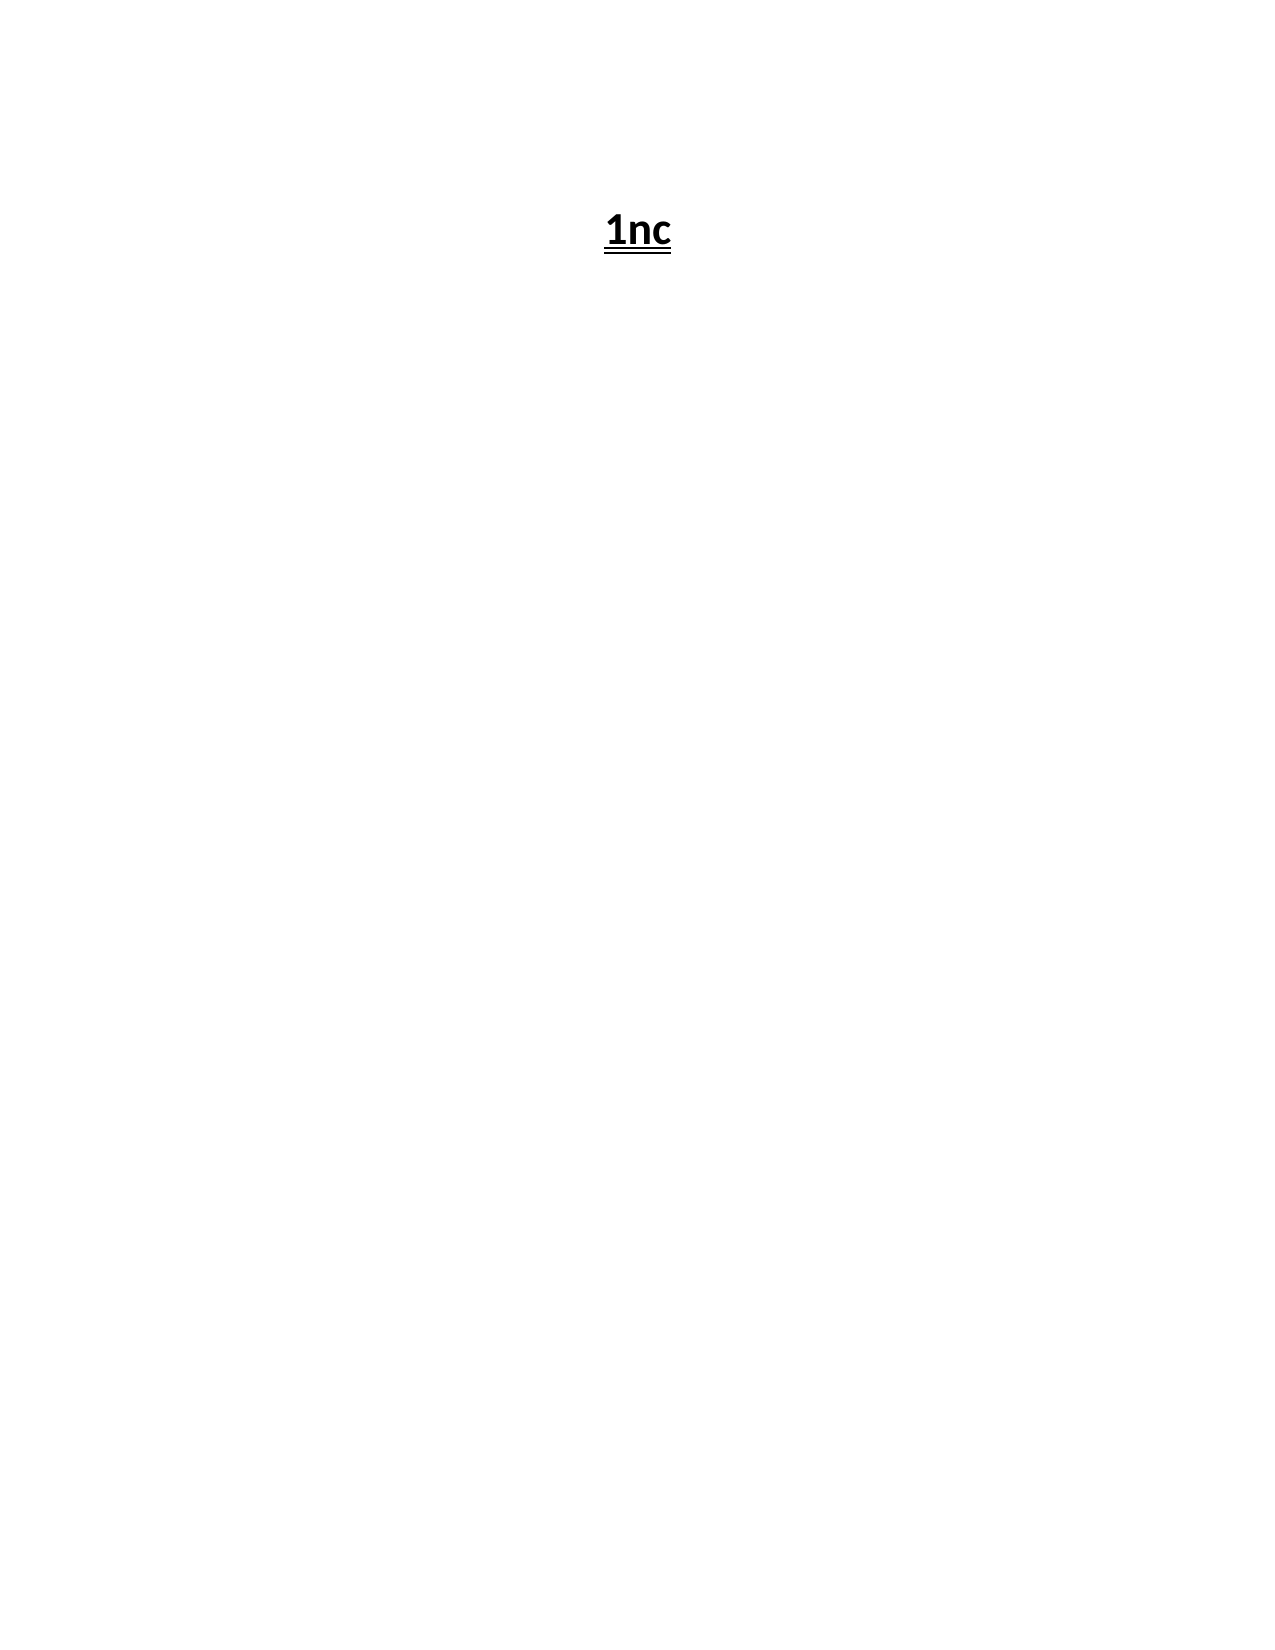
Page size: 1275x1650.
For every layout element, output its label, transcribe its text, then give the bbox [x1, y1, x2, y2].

subtitle 1nc [187, 200, 1087, 256]
